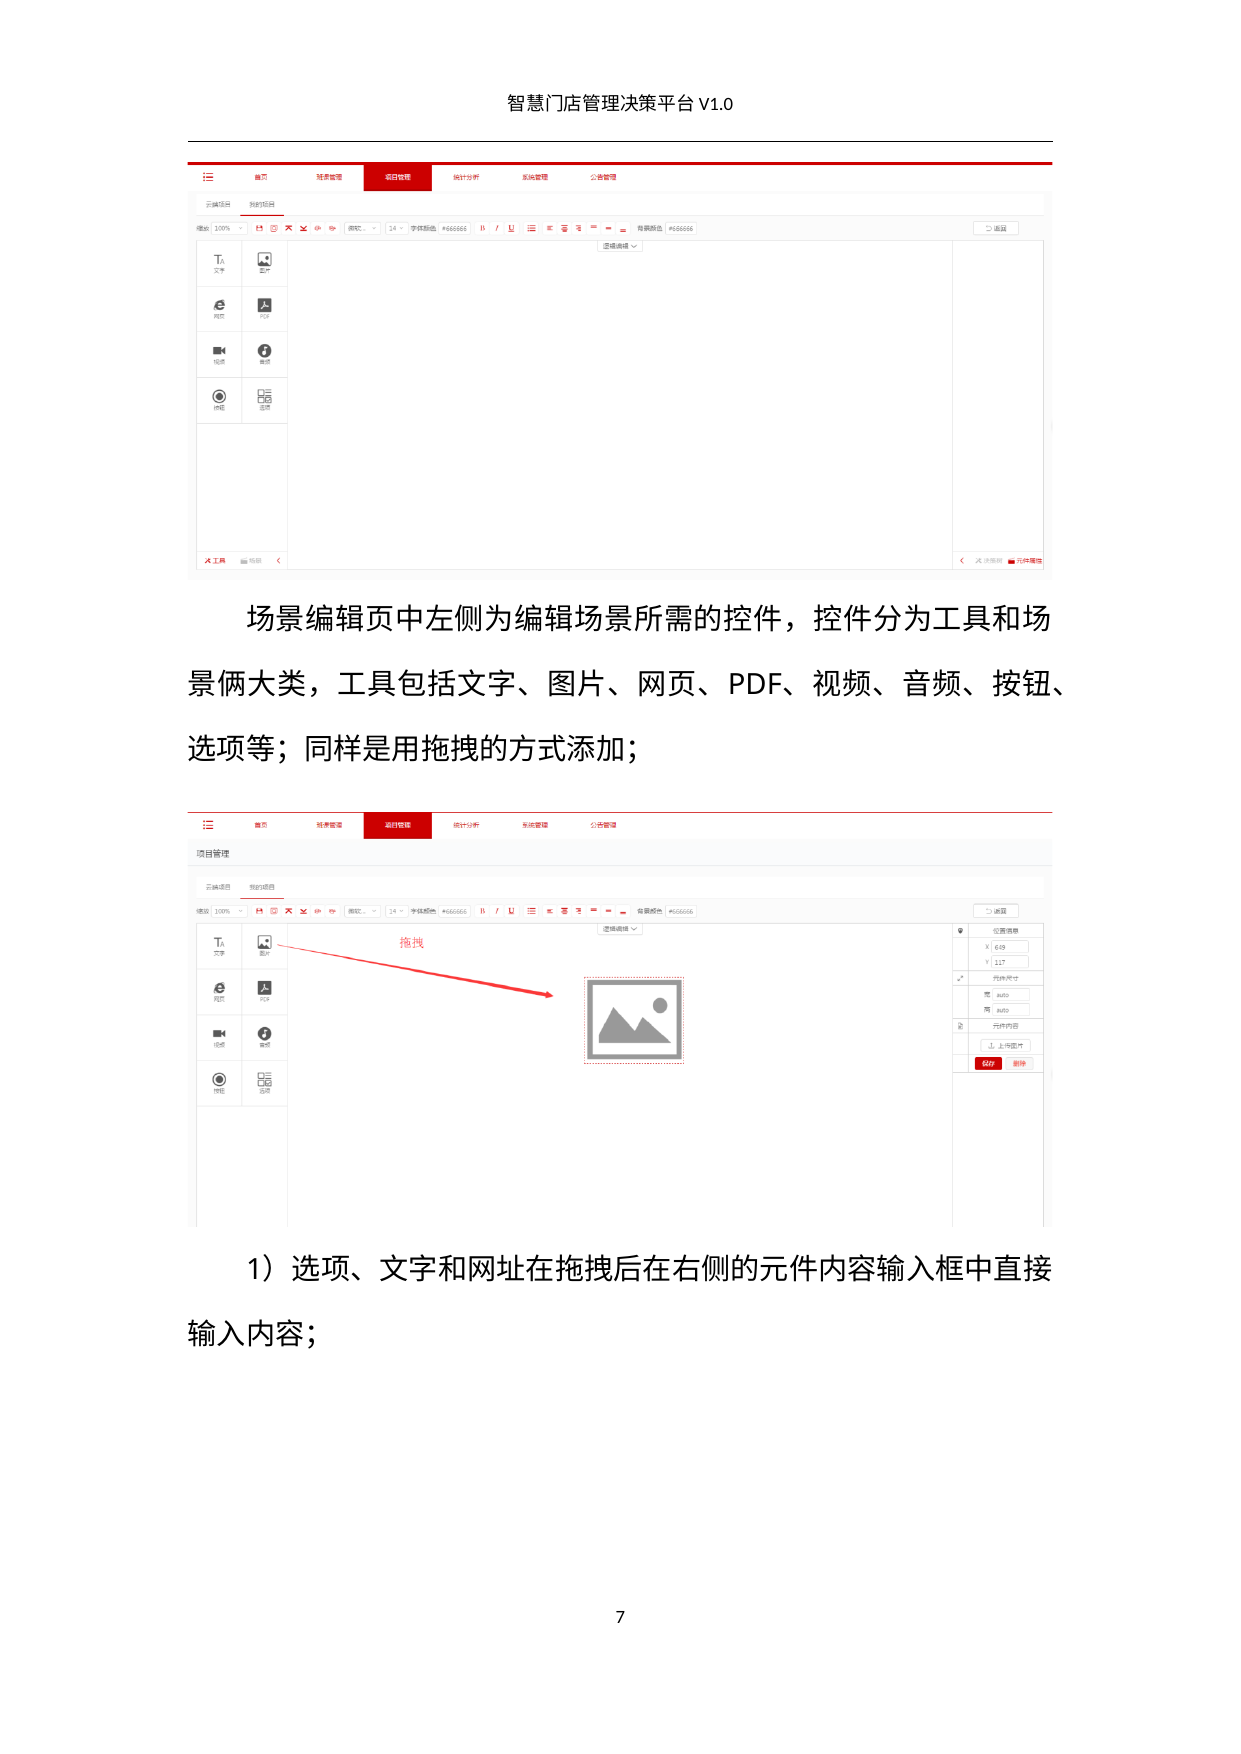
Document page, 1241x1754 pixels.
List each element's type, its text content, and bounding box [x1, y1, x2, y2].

picture [187, 162, 1053, 580]
text 场景编辑页中左侧为编辑场景所需的控件，控件分为工具和场景俩大类，工具包括文字、图片、网页、PDF、视频、音频、按钮、选项等；同样是用拖拽的方式添加； [187, 584, 1053, 779]
list 选项、文字和网址在拖拽后在右侧的元件内容输入框中直接输入内容； [187, 1234, 1053, 1364]
picture [187, 812, 1053, 1227]
